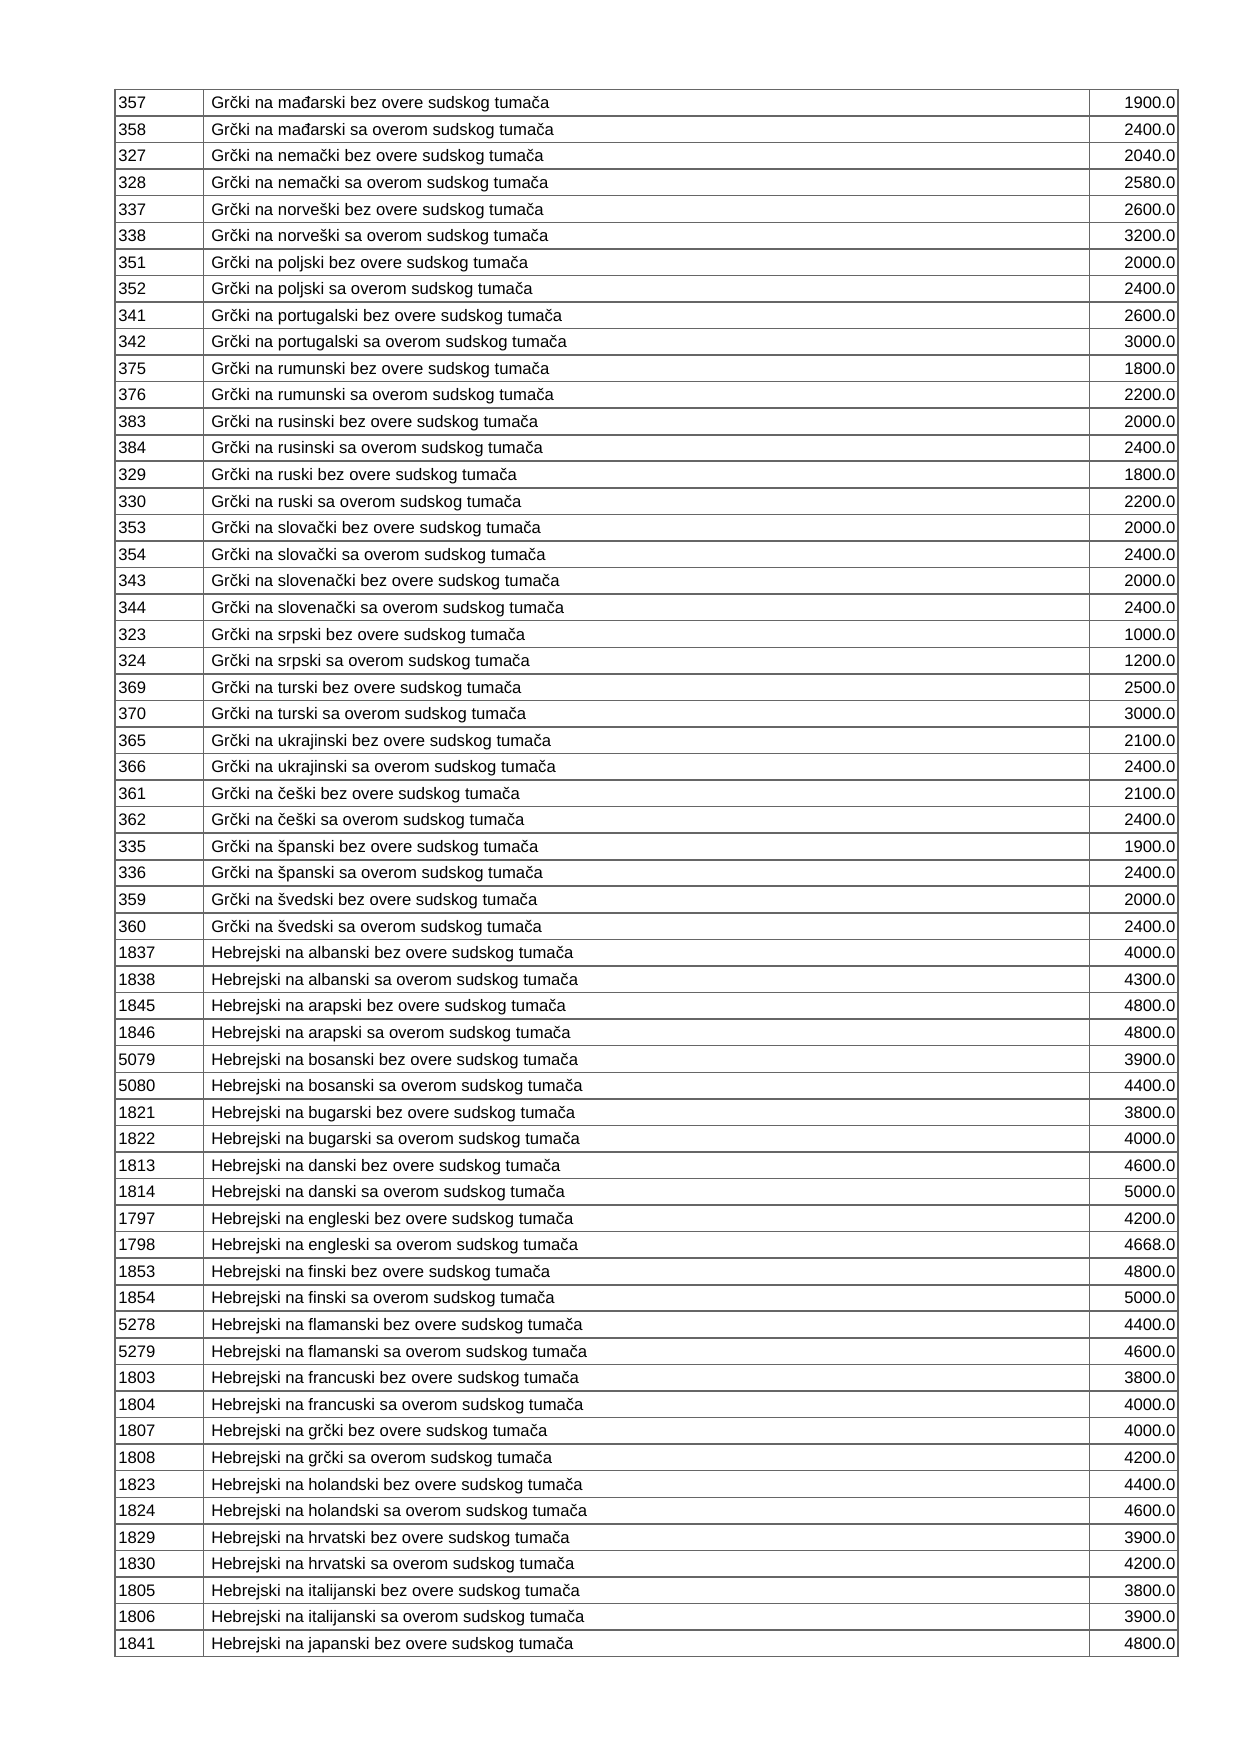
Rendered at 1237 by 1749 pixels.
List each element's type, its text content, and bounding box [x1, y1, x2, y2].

table_cell 5080 [116, 1073, 203, 1098]
table_cell 370 [116, 701, 203, 726]
table_cell 5278 [116, 1312, 203, 1337]
table_cell Grčki na rumunski bez overe sudskog tumača [204, 356, 1089, 381]
table_cell 3900.0 [1090, 1604, 1177, 1629]
table_cell Grčki na ruski bez overe sudskog tumača [204, 462, 1089, 487]
table_cell Grčki na ukrajinski sa overom sudskog tumača [204, 754, 1089, 779]
table_cell 1838 [116, 967, 203, 992]
table_cell 4668.0 [1090, 1232, 1177, 1257]
table_cell Hebrejski na hrvatski sa overom sudskog tumača [204, 1551, 1089, 1576]
table_cell 4200.0 [1090, 1206, 1177, 1231]
table_cell 4400.0 [1090, 1073, 1177, 1098]
table_cell 383 [116, 409, 203, 434]
table_cell Grčki na poljski bez overe sudskog tumača [204, 250, 1089, 274]
table_cell 1837 [116, 940, 203, 965]
table_cell 365 [116, 728, 203, 753]
table_cell Grčki na švedski sa overom sudskog tumača [204, 914, 1089, 938]
table_cell Hebrejski na grčki bez overe sudskog tumača [204, 1418, 1089, 1443]
table_cell 344 [116, 595, 203, 620]
table_cell Grčki na ukrajinski bez overe sudskog tumača [204, 728, 1089, 753]
table_cell 3900.0 [1090, 1525, 1177, 1549]
table_cell 353 [116, 515, 203, 540]
table_cell 342 [116, 329, 203, 354]
table_cell 2400.0 [1090, 754, 1177, 779]
table_cell Hebrejski na danski sa overom sudskog tumača [204, 1179, 1089, 1204]
table_cell Grčki na nemački sa overom sudskog tumača [204, 170, 1089, 195]
table_cell Grčki na slovenački sa overom sudskog tumača [204, 595, 1089, 620]
table_cell Grčki na norveški bez overe sudskog tumača [204, 196, 1089, 221]
table_cell Grčki na rusinski bez overe sudskog tumača [204, 409, 1089, 434]
table_cell 2500.0 [1090, 675, 1177, 699]
table_cell Hebrejski na engleski bez overe sudskog tumača [204, 1206, 1089, 1231]
table_cell 358 [116, 117, 203, 142]
table_cell 2400.0 [1090, 117, 1177, 142]
table_cell 4200.0 [1090, 1445, 1177, 1470]
table_cell 1800.0 [1090, 356, 1177, 381]
table_cell 4800.0 [1090, 993, 1177, 1018]
table_cell 2040.0 [1090, 143, 1177, 168]
table_cell 5000.0 [1090, 1179, 1177, 1204]
table_cell Hebrejski na bosanski bez overe sudskog tumača [204, 1046, 1089, 1071]
table_cell 1814 [116, 1179, 203, 1204]
table_cell 1000.0 [1090, 621, 1177, 646]
table_cell 1803 [116, 1365, 203, 1390]
table_cell Grčki na slovenački bez overe sudskog tumača [204, 568, 1089, 593]
table_cell Hebrejski na flamanski sa overom sudskog tumača [204, 1339, 1089, 1363]
table_cell Grčki na mađarski bez overe sudskog tumača [204, 90, 1089, 115]
table_cell 4400.0 [1090, 1471, 1177, 1496]
table_cell Grčki na slovački sa overom sudskog tumača [204, 542, 1089, 567]
table_cell Hebrejski na holandski bez overe sudskog tumača [204, 1471, 1089, 1496]
table_cell Grčki na ruski sa overom sudskog tumača [204, 489, 1089, 513]
table_cell 5079 [116, 1046, 203, 1071]
table_cell 1823 [116, 1471, 203, 1496]
table_cell Grčki na mađarski sa overom sudskog tumača [204, 117, 1089, 142]
table_cell 338 [116, 223, 203, 248]
table_cell Grčki na nemački bez overe sudskog tumača [204, 143, 1089, 168]
table_cell Hebrejski na hrvatski bez overe sudskog tumača [204, 1525, 1089, 1549]
table_cell Grčki na turski bez overe sudskog tumača [204, 675, 1089, 699]
table_cell Grčki na srpski sa overom sudskog tumača [204, 648, 1089, 673]
table_cell 4000.0 [1090, 940, 1177, 965]
table_cell 359 [116, 887, 203, 912]
table_cell 1804 [116, 1392, 203, 1417]
table_cell 2400.0 [1090, 276, 1177, 301]
table_cell 2400.0 [1090, 861, 1177, 885]
table_cell 341 [116, 303, 203, 328]
table_cell 384 [116, 436, 203, 460]
table_cell 4600.0 [1090, 1498, 1177, 1523]
table_cell 1846 [116, 1020, 203, 1045]
table_cell 366 [116, 754, 203, 779]
table_cell 2100.0 [1090, 781, 1177, 806]
table_cell Hebrejski na danski bez overe sudskog tumača [204, 1153, 1089, 1178]
table_cell 336 [116, 861, 203, 885]
table_cell 1822 [116, 1126, 203, 1151]
table_cell 1808 [116, 1445, 203, 1470]
table_cell Grčki na rumunski sa overom sudskog tumača [204, 382, 1089, 407]
table_cell 335 [116, 834, 203, 859]
table_cell 2200.0 [1090, 489, 1177, 513]
table_cell 4800.0 [1090, 1631, 1177, 1656]
table_cell 2000.0 [1090, 409, 1177, 434]
table_cell 2400.0 [1090, 595, 1177, 620]
table_cell Hebrejski na finski sa overom sudskog tumača [204, 1286, 1089, 1310]
table_cell Grčki na norveški sa overom sudskog tumača [204, 223, 1089, 248]
table_cell 369 [116, 675, 203, 699]
table_cell 1813 [116, 1153, 203, 1178]
table_cell 1845 [116, 993, 203, 1018]
table_cell 1806 [116, 1604, 203, 1629]
table_cell 3800.0 [1090, 1578, 1177, 1603]
table_cell 4400.0 [1090, 1312, 1177, 1337]
table_cell 2600.0 [1090, 303, 1177, 328]
table_cell Grčki na portugalski sa overom sudskog tumača [204, 329, 1089, 354]
table_cell Grčki na španski sa overom sudskog tumača [204, 861, 1089, 885]
table_cell Grčki na rusinski sa overom sudskog tumača [204, 436, 1089, 460]
table_cell Grčki na turski sa overom sudskog tumača [204, 701, 1089, 726]
table_cell 3900.0 [1090, 1046, 1177, 1071]
table_cell Grčki na češki bez overe sudskog tumača [204, 781, 1089, 806]
table_cell 2600.0 [1090, 196, 1177, 221]
table_cell 329 [116, 462, 203, 487]
table_cell 361 [116, 781, 203, 806]
table_cell 4000.0 [1090, 1126, 1177, 1151]
table_cell 1900.0 [1090, 90, 1177, 115]
table_cell 362 [116, 807, 203, 832]
table_cell 1800.0 [1090, 462, 1177, 487]
table_cell 337 [116, 196, 203, 221]
table_cell 2000.0 [1090, 887, 1177, 912]
table_cell 2400.0 [1090, 436, 1177, 460]
table_cell Grčki na poljski sa overom sudskog tumača [204, 276, 1089, 301]
table_cell Hebrejski na grčki sa overom sudskog tumača [204, 1445, 1089, 1470]
table_cell Hebrejski na francuski bez overe sudskog tumača [204, 1365, 1089, 1390]
table_cell Hebrejski na finski bez overe sudskog tumača [204, 1259, 1089, 1284]
table_cell 1854 [116, 1286, 203, 1310]
table_cell 2580.0 [1090, 170, 1177, 195]
table_cell 376 [116, 382, 203, 407]
table_cell 354 [116, 542, 203, 567]
table_cell 5000.0 [1090, 1286, 1177, 1310]
table_cell Hebrejski na italijanski sa overom sudskog tumača [204, 1604, 1089, 1629]
table_cell Hebrejski na holandski sa overom sudskog tumača [204, 1498, 1089, 1523]
table_cell 1829 [116, 1525, 203, 1549]
table_cell 5279 [116, 1339, 203, 1363]
table_cell 4800.0 [1090, 1259, 1177, 1284]
table_cell 357 [116, 90, 203, 115]
table_cell 3000.0 [1090, 701, 1177, 726]
table_cell 3000.0 [1090, 329, 1177, 354]
table_cell 2200.0 [1090, 382, 1177, 407]
table_cell 2000.0 [1090, 568, 1177, 593]
table_cell 352 [116, 276, 203, 301]
table_cell 4000.0 [1090, 1392, 1177, 1417]
table_cell 1807 [116, 1418, 203, 1443]
table_cell Hebrejski na bugarski bez overe sudskog tumača [204, 1100, 1089, 1124]
table_cell 1830 [116, 1551, 203, 1576]
table_cell 351 [116, 250, 203, 274]
table_cell 2400.0 [1090, 914, 1177, 938]
table_cell 2000.0 [1090, 515, 1177, 540]
table_cell 3200.0 [1090, 223, 1177, 248]
table_cell 2400.0 [1090, 542, 1177, 567]
table_cell 1821 [116, 1100, 203, 1124]
table_cell 1200.0 [1090, 648, 1177, 673]
table_cell 3800.0 [1090, 1100, 1177, 1124]
table_cell 4300.0 [1090, 967, 1177, 992]
table_cell Grčki na češki sa overom sudskog tumača [204, 807, 1089, 832]
table_cell 4600.0 [1090, 1153, 1177, 1178]
table_cell 360 [116, 914, 203, 938]
table_cell 323 [116, 621, 203, 646]
table_cell Hebrejski na arapski sa overom sudskog tumača [204, 1020, 1089, 1045]
table_cell Hebrejski na japanski bez overe sudskog tumača [204, 1631, 1089, 1656]
table_cell Hebrejski na engleski sa overom sudskog tumača [204, 1232, 1089, 1257]
table_cell 4200.0 [1090, 1551, 1177, 1576]
table_cell Hebrejski na francuski sa overom sudskog tumača [204, 1392, 1089, 1417]
table_cell Hebrejski na flamanski bez overe sudskog tumača [204, 1312, 1089, 1337]
table_cell Hebrejski na bugarski sa overom sudskog tumača [204, 1126, 1089, 1151]
table_cell 1824 [116, 1498, 203, 1523]
table_cell 2400.0 [1090, 807, 1177, 832]
table_cell 327 [116, 143, 203, 168]
table_cell 324 [116, 648, 203, 673]
table_cell Hebrejski na bosanski sa overom sudskog tumača [204, 1073, 1089, 1098]
table_cell Grčki na portugalski bez overe sudskog tumača [204, 303, 1089, 328]
table_cell 328 [116, 170, 203, 195]
table_cell Grčki na španski bez overe sudskog tumača [204, 834, 1089, 859]
table_cell 375 [116, 356, 203, 381]
table_cell 1841 [116, 1631, 203, 1656]
table_cell 330 [116, 489, 203, 513]
table_cell Hebrejski na arapski bez overe sudskog tumača [204, 993, 1089, 1018]
table_cell 1797 [116, 1206, 203, 1231]
table_cell Hebrejski na italijanski bez overe sudskog tumača [204, 1578, 1089, 1603]
table_cell 2100.0 [1090, 728, 1177, 753]
table_cell 1798 [116, 1232, 203, 1257]
table_cell 2000.0 [1090, 250, 1177, 274]
table_cell Grčki na srpski bez overe sudskog tumača [204, 621, 1089, 646]
table_cell 4000.0 [1090, 1418, 1177, 1443]
table_cell 4600.0 [1090, 1339, 1177, 1363]
table_cell 3800.0 [1090, 1365, 1177, 1390]
table_cell Grčki na slovački bez overe sudskog tumača [204, 515, 1089, 540]
table_cell Grčki na švedski bez overe sudskog tumača [204, 887, 1089, 912]
table_cell 343 [116, 568, 203, 593]
table_cell Hebrejski na albanski sa overom sudskog tumača [204, 967, 1089, 992]
table_cell 1805 [116, 1578, 203, 1603]
table_cell 1900.0 [1090, 834, 1177, 859]
table_cell 1853 [116, 1259, 203, 1284]
table_cell Hebrejski na albanski bez overe sudskog tumača [204, 940, 1089, 965]
table_cell 4800.0 [1090, 1020, 1177, 1045]
